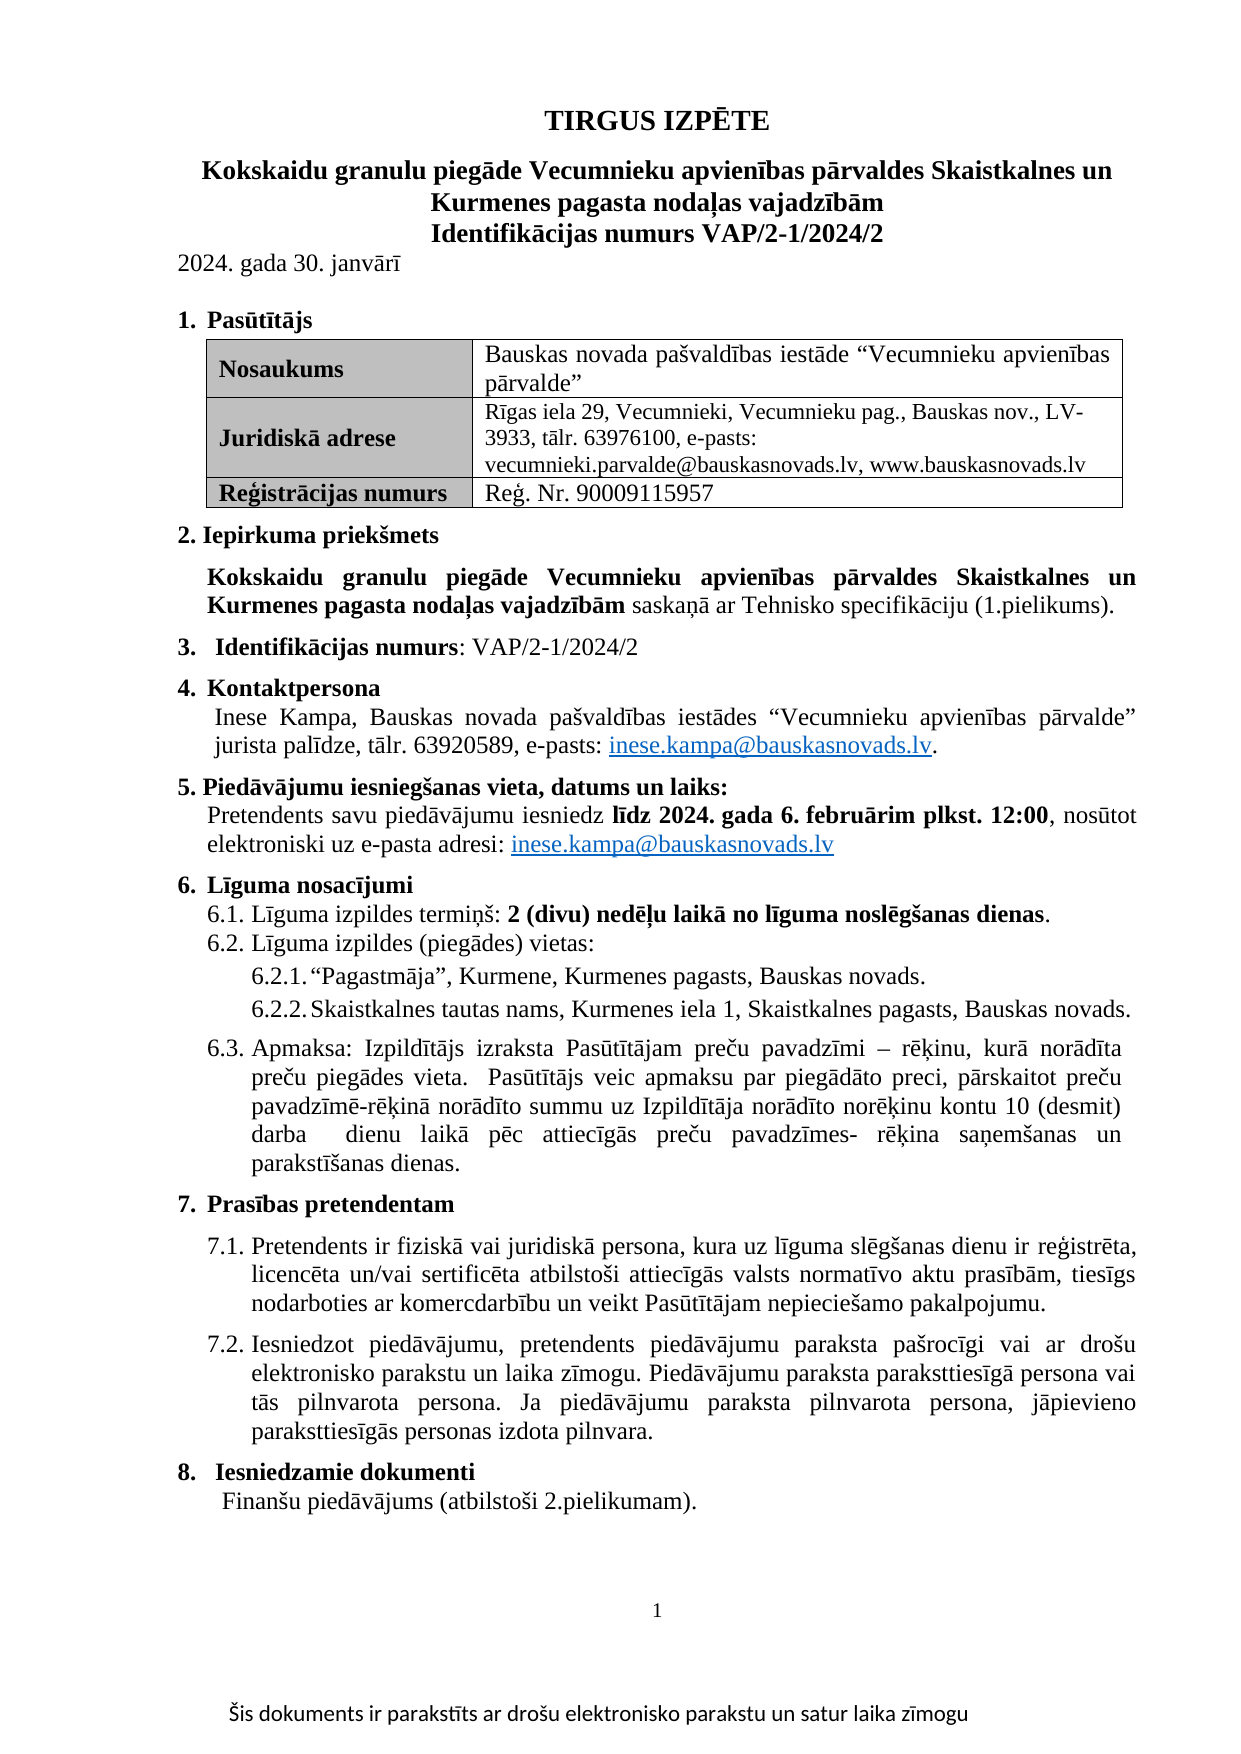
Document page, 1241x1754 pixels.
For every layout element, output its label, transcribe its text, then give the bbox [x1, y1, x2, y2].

list Līguma izpildes termiņš: 2 (divu) nedēļu laikā no līguma noslēgšanas dienas. [207, 899, 1137, 928]
text TIRGUS IZPĒTE [177, 103, 1137, 137]
list Līguma nosacījumi [177, 870, 1137, 899]
table_cell Juridiskā adrese [207, 398, 472, 477]
list Inese Kampa, Bauskas novada pašvaldības iestādes “Vecumnieku apvienības pārvalde” jurista palīdze, tālr. 63920589, e-pasts: inese.kampa@bauskasnovads.lv. [214, 702, 1137, 759]
text 5. Piedāvājumu iesniegšanas vieta, datums un laiks: [177, 772, 1137, 800]
list “Pagastmāja”, Kurmene, Kurmenes pagasts, Bauskas novads. [251, 961, 1137, 990]
list Identifikācijas numurs: VAP/2-1/2024/2 [177, 632, 1137, 660]
table_cell Reģ. Nr. 90009115957 [473, 478, 1122, 507]
text Pretendents savu piedāvājumu iesniedz līdz 2024. gada 6. februārim plkst. 12:00, nosūtot elektroniski uz e-pasta adresi: inese.kampa@bauskasnovads.lv [207, 800, 1137, 858]
text Kokskaidu granulu piegāde Vecumnieku apvienības pārvaldes Skaistkalnes un Kurmenes pagasta nodaļas vajadzībām [177, 154, 1137, 217]
list Skaistkalnes tautas nams, Kurmenes iela 1, Skaistkalnes pagasts, Bauskas novads. [251, 994, 1137, 1023]
list Prasības pretendentam [177, 1189, 1137, 1218]
text 2. Iepirkuma priekšmets [177, 520, 1137, 549]
list Iesniedzamie dokumenti [177, 1457, 1137, 1486]
list Līguma izpildes (piegādes) vietas: [207, 928, 1137, 957]
text Identifikācijas numurs VAP/2-1/2024/2 [177, 217, 1137, 248]
table_cell Reģistrācijas numurs [207, 478, 472, 507]
table_header Bauskas novada pašvaldības iestāde “Vecumnieku apvienības pārvalde” [473, 340, 1122, 397]
list Iesniedzot piedāvājumu, pretendents piedāvājumu paraksta pašrocīgi vai ar drošu elektronisko parakstu un laika zīmogu. Piedāvājumu paraksta paraksttiesīgā persona vai tās pilnvarota persona. Ja piedāvājumu paraksta pilnvarota persona, jāpievieno paraksttiesīgās personas izdota pilnvara. [207, 1329, 1137, 1444]
text Finanšu piedāvājums (atbilstoši 2.pielikumam). [177, 1486, 1137, 1514]
table_cell Rīgas iela 29, Vecumnieki, Vecumnieku pag., Bauskas nov., LV-3933, tālr. 63976100, e-pasts: vecumnieki.parvalde@bauskasnovads.lv, www.bauskasnovads.lv [473, 398, 1122, 477]
table_header Nosaukums [207, 340, 472, 397]
list Kontaktpersona [177, 673, 1137, 702]
text Kokskaidu granulu piegāde Vecumnieku apvienības pārvaldes Skaistkalnes un Kurmenes pagasta nodaļas vajadzībām saskaņā ar Tehnisko specifikāciju (1.pielikums). [207, 562, 1137, 619]
text 2024. gada 30. janvārī [177, 248, 1137, 277]
list Apmaksa: Izpildītājs izraksta Pasūtītājam preču pavadzīmi – rēķinu, kurā norādīta preču piegādes vieta. Pasūtītājs veic apmaksu par piegādāto preci, pārskaitot preču pavadzīmē-rēķinā norādīto summu uz Izpildītāja norādīto norēķinu kontu 10 (desmit) darba dienu laikā pēc attiecīgās preču pavadzīmes- rēķina saņemšanas un parakstīšanas dienas. [207, 1033, 1122, 1177]
list Pasūtītājs [177, 305, 1137, 334]
list Pretendents ir fiziskā vai juridiskā persona, kura uz līguma slēgšanas dienu ir reģistrēta, licencēta un/vai sertificēta atbilstoši attiecīgās valsts normatīvo aktu prasībām, tiesīgs nodarboties ar komercdarbību un veikt Pasūtītājam nepieciešamo pakalpojumu. [207, 1231, 1137, 1317]
